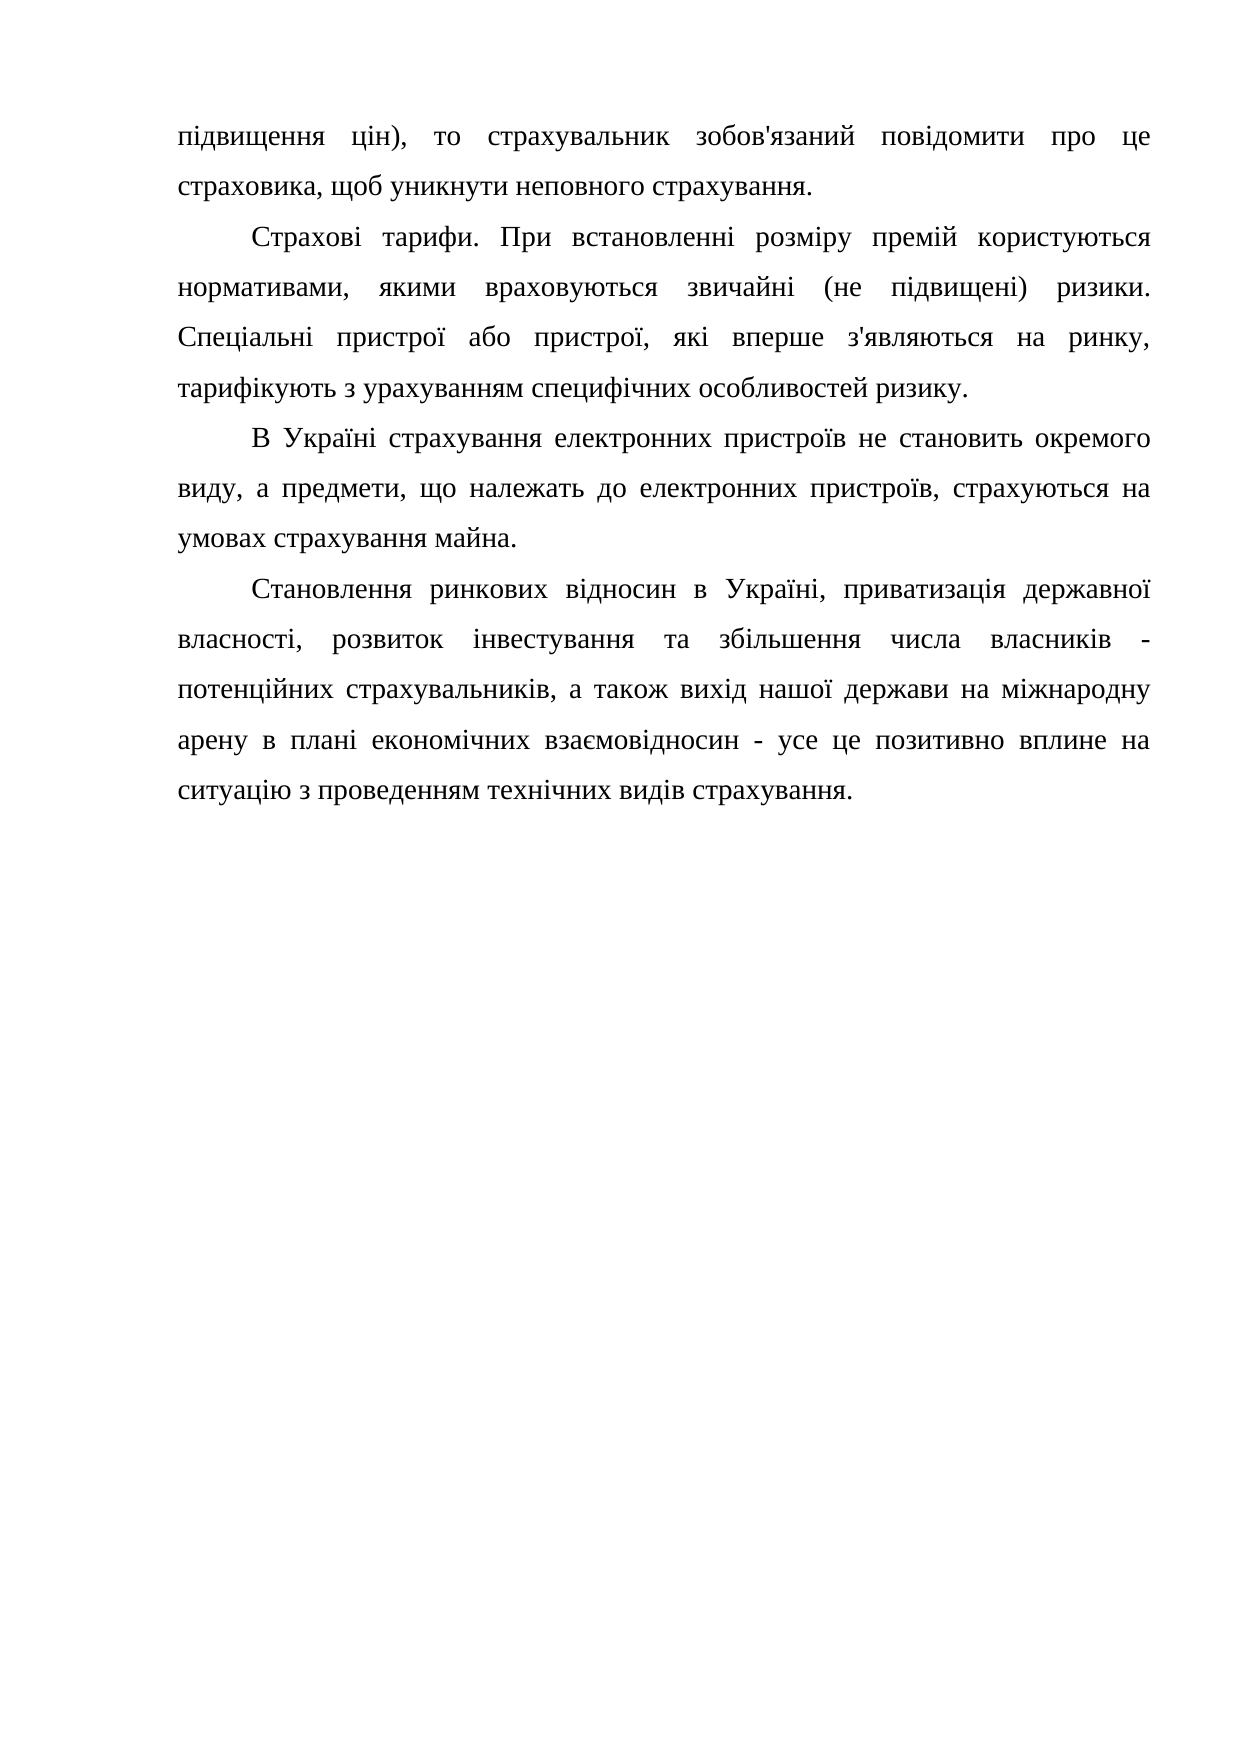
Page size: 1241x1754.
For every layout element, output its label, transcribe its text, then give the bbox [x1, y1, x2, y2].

text В Україні страхування електронних пристроїв не становить окремого виду, а предмети, що належать до електронних пристроїв, страхуються на умовах страхування майна. [177, 420, 1152, 554]
text Страхові тарифи. При встановленні розміру премій користуються нормативами, якими враховуються звичайні (не підвищені) ризики. Спеціальні пристрої або пристрої, які вперше з'являються на ринку, тарифікують з урахуванням специфічних особливостей ризику. [177, 219, 1152, 403]
text Становлення ринкових відносин в Україні, приватизація державної власності, розвиток інвестування та збільшення числа власників - потенційних страхувальників, а також вихід нашої держави на міжнародну арену в плані економічних взаємовідносин - усе це позитивно вплине на ситуацію з проведенням технічних видів страхування. [177, 571, 1152, 806]
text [177, 118, 1152, 202]
